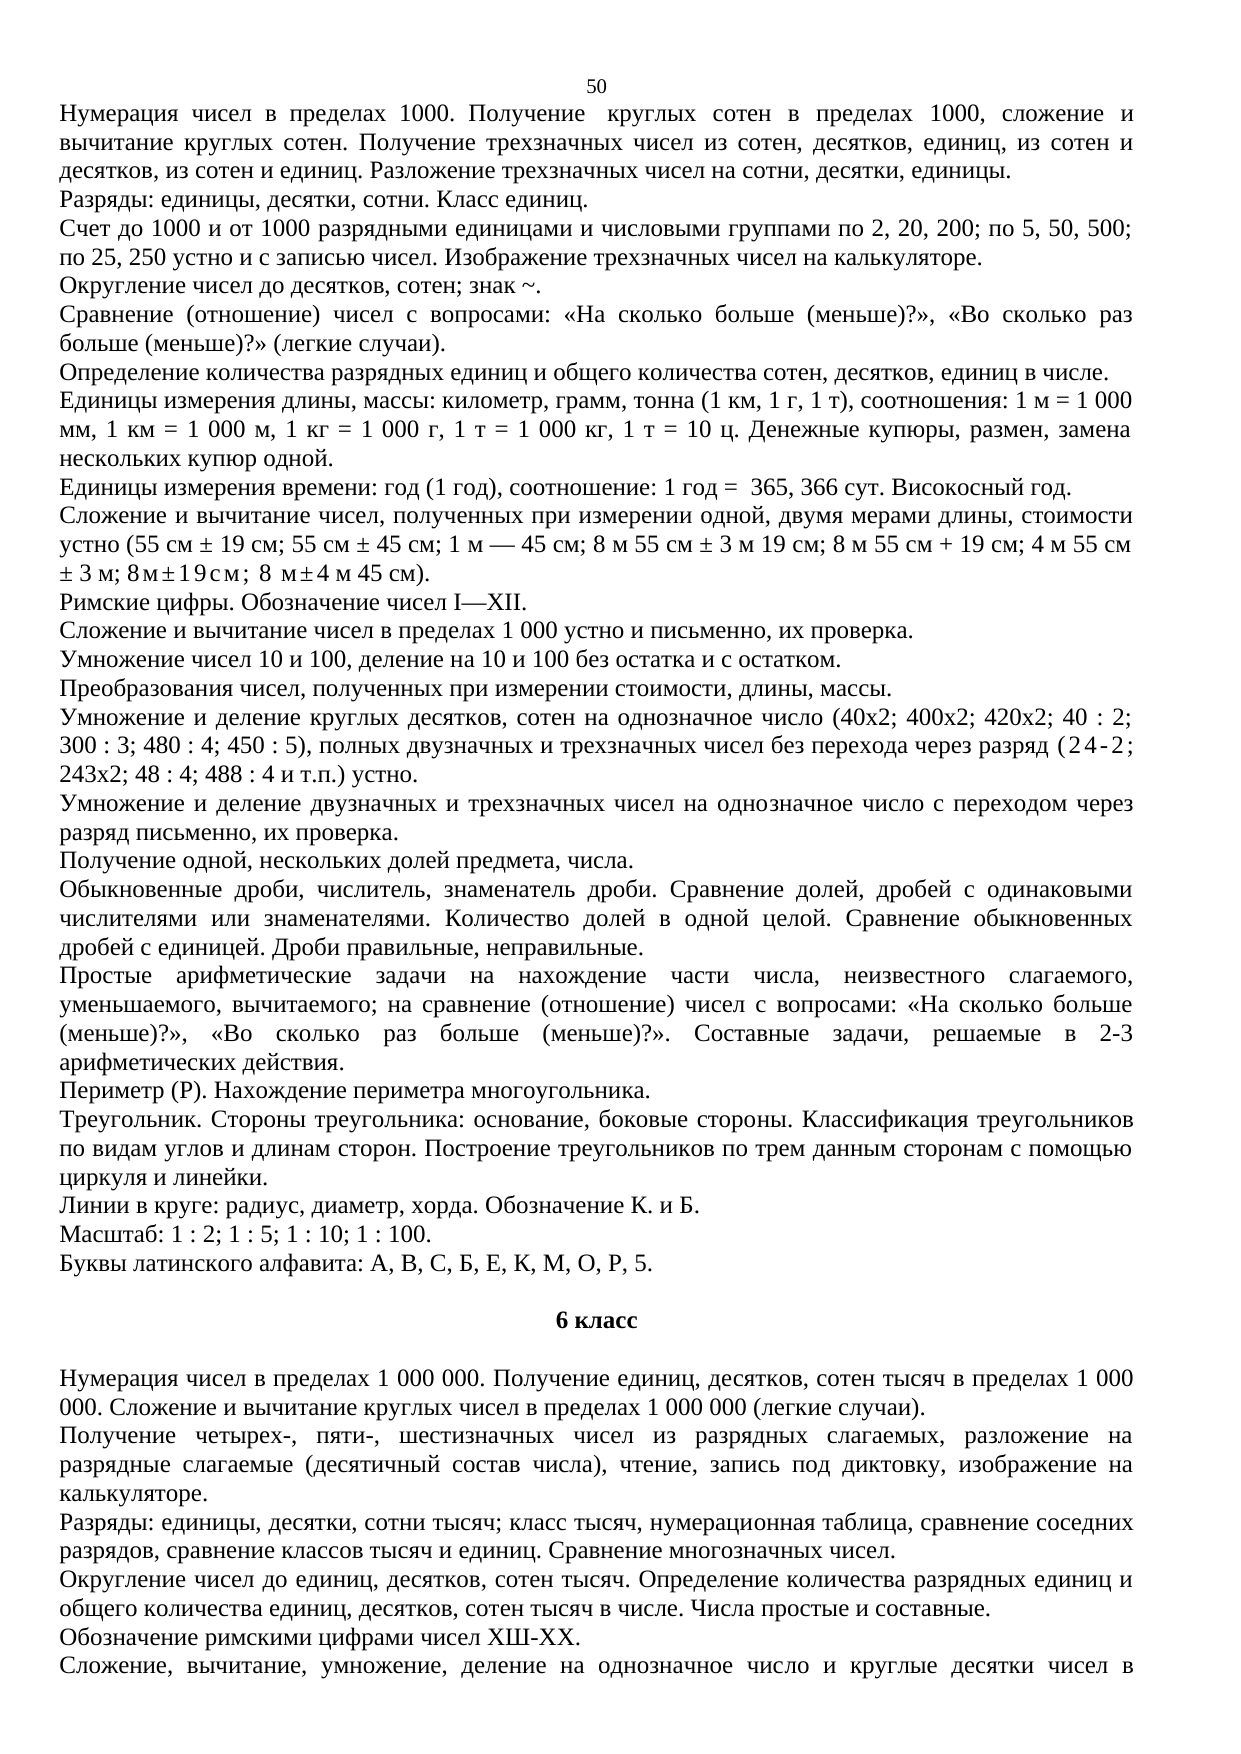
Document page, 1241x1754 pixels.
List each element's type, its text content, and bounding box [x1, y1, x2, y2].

text Единицы измерения времени: год (1 год), соотношение: 1 год = 365, 366 сут. Високосный год. [59, 472, 1134, 500]
text Единицы измерения длины, массы: километр, грамм, тонна (, , 1 т), соотношения: = , = , = , 1 т = , 1 т = 10 ц. Денежные купюры, размен, замена нескольких купюр одной. [59, 385, 1134, 472]
text Получение одной, нескольких долей предмета, числа. [59, 845, 1134, 874]
text Счет до 1000 и от 1000 разрядными единицами и числовыми группами по 2, 20, 200; по 5, 50, 500; по 25, 250 устно и с записью чисел. Изображение трехзначных чисел на калькуляторе. [59, 213, 1134, 270]
text Округление чисел до единиц, десятков, сотен тысяч. Определение количества разрядных единиц и общего количества единиц, десятков, сотен тысяч в числе. Числа простые и составные. [59, 1564, 1134, 1622]
text Периметр (Р). Нахождение периметра многоугольника. [59, 1075, 1134, 1104]
text Умножение и деление двузначных и трехзначных чисел на однозначное число с переходом через разряд письменно, их проверка. [59, 788, 1134, 845]
text Сложение и вычитание чисел в пределах 1 000 устно и письменно, их проверка. [59, 615, 1134, 644]
text Определение количества разрядных единиц и общего количества сотен, десятков, единиц в числе. [59, 357, 1134, 385]
text Обыкновенные дроби, числитель, знаменатель дроби. Сравнение долей, дробей с одинаковыми числителями или знаменателями. Количество долей в одной целой. Сравнение обыкновенных дробей с единицей. Дроби правильные, неправильные. [59, 874, 1134, 960]
text Римские цифры. Обозначение чисел I—XII. [59, 587, 1134, 615]
text Получение четырех-, пяти-, шестизначных чисел из разрядных слагаемых, разложение на разрядные слагаемые (десятичный состав числа), чтение, запись под диктовку, изображение на калькуляторе. [59, 1420, 1134, 1507]
text Нумерация чисел в пределах 1 000 000. Получение единиц, десятков, сотен тысяч в пределах 1 000 000. Сложение и вычитание круглых чисел в пределах 1 000 000 (легкие случаи). [59, 1363, 1134, 1420]
text Умножение чисел 10 и 100, деление на 10 и 100 без остатка и с остатком. [59, 644, 1134, 673]
text Сравнение (отношение) чисел с вопросами: «На сколько больше (меньше)?», «Во сколько раз больше (меньше)?» (легкие случаи). [59, 299, 1134, 357]
text Умножение и деление круглых десятков, сотен на однозначное число (40x2; 400x2; 420x2; 40 : 2; 300 : 3; 480 : 4; 450 : 5), полных двузначных и трехзначных чисел без перехода через разряд (24-2; 243x2; 48 : 4; 488 : 4 и т.п.) устно. [59, 702, 1134, 788]
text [59, 1650, 1134, 1679]
text Простые арифметические задачи на нахождение части числа, неизвестного слагаемого, уменьшаемого, вычитаемого; на сравнение (отношение) чисел с вопросами: «На сколько больше (меньше)?», «Во сколько раз больше (меньше)?». Составные задачи, решаемые в 2-3 арифметических действия. [59, 960, 1134, 1075]
text Обозначение римскими цифрами чисел ХШ-ХХ. [59, 1622, 1134, 1650]
text 6 класс [59, 1305, 1134, 1334]
text Нумерация чисел в пределах 1000. Получение круглых сотен в пределах 1000, сложение и вычитание круглых сотен. Получение трехзначных чисел из сотен, десятков, единиц, из сотен и десятков, из сотен и единиц. Разложение трехзначных чисел на сотни, десятки, единицы. [59, 98, 1134, 184]
text Треугольник. Стороны треугольника: основание, боковые стороны. Классификация треугольников по видам углов и длинам сторон. Построение треугольников по трем данным сторонам с помощью циркуля и линейки. [59, 1104, 1134, 1190]
text Разряды: единицы, десятки, сотни тысяч; класс тысяч, нумерационная таблица, сравнение соседних разрядов, сравнение классов тысяч и единиц. Сравнение многозначных чисел. [59, 1507, 1134, 1564]
text Сложение и вычитание чисел, полученных при измерении одной, двумя мерами длины, стоимости устно ( ± ; ± ; — ; ± ; + ; ± ; 8м±19см; 8 м± ). [59, 500, 1134, 587]
text Округление чисел до десятков, сотен; знак ~. [59, 270, 1134, 299]
text Преобразования чисел, полученных при измерении стоимости, длины, массы. [59, 673, 1134, 702]
text Разряды: единицы, десятки, сотни. Класс единиц. [59, 184, 1134, 213]
text Линии в круге: радиус, диаметр, хорда. Обозначение К. и Б. [59, 1190, 1134, 1219]
text Масштаб: 1 : 2; 1 : 5; 1 : 10; 1 : 100. [59, 1219, 1134, 1248]
text Буквы латинского алфавита: А, В, С, Б, Е, К, М, О, Р, 5. [59, 1248, 1134, 1277]
